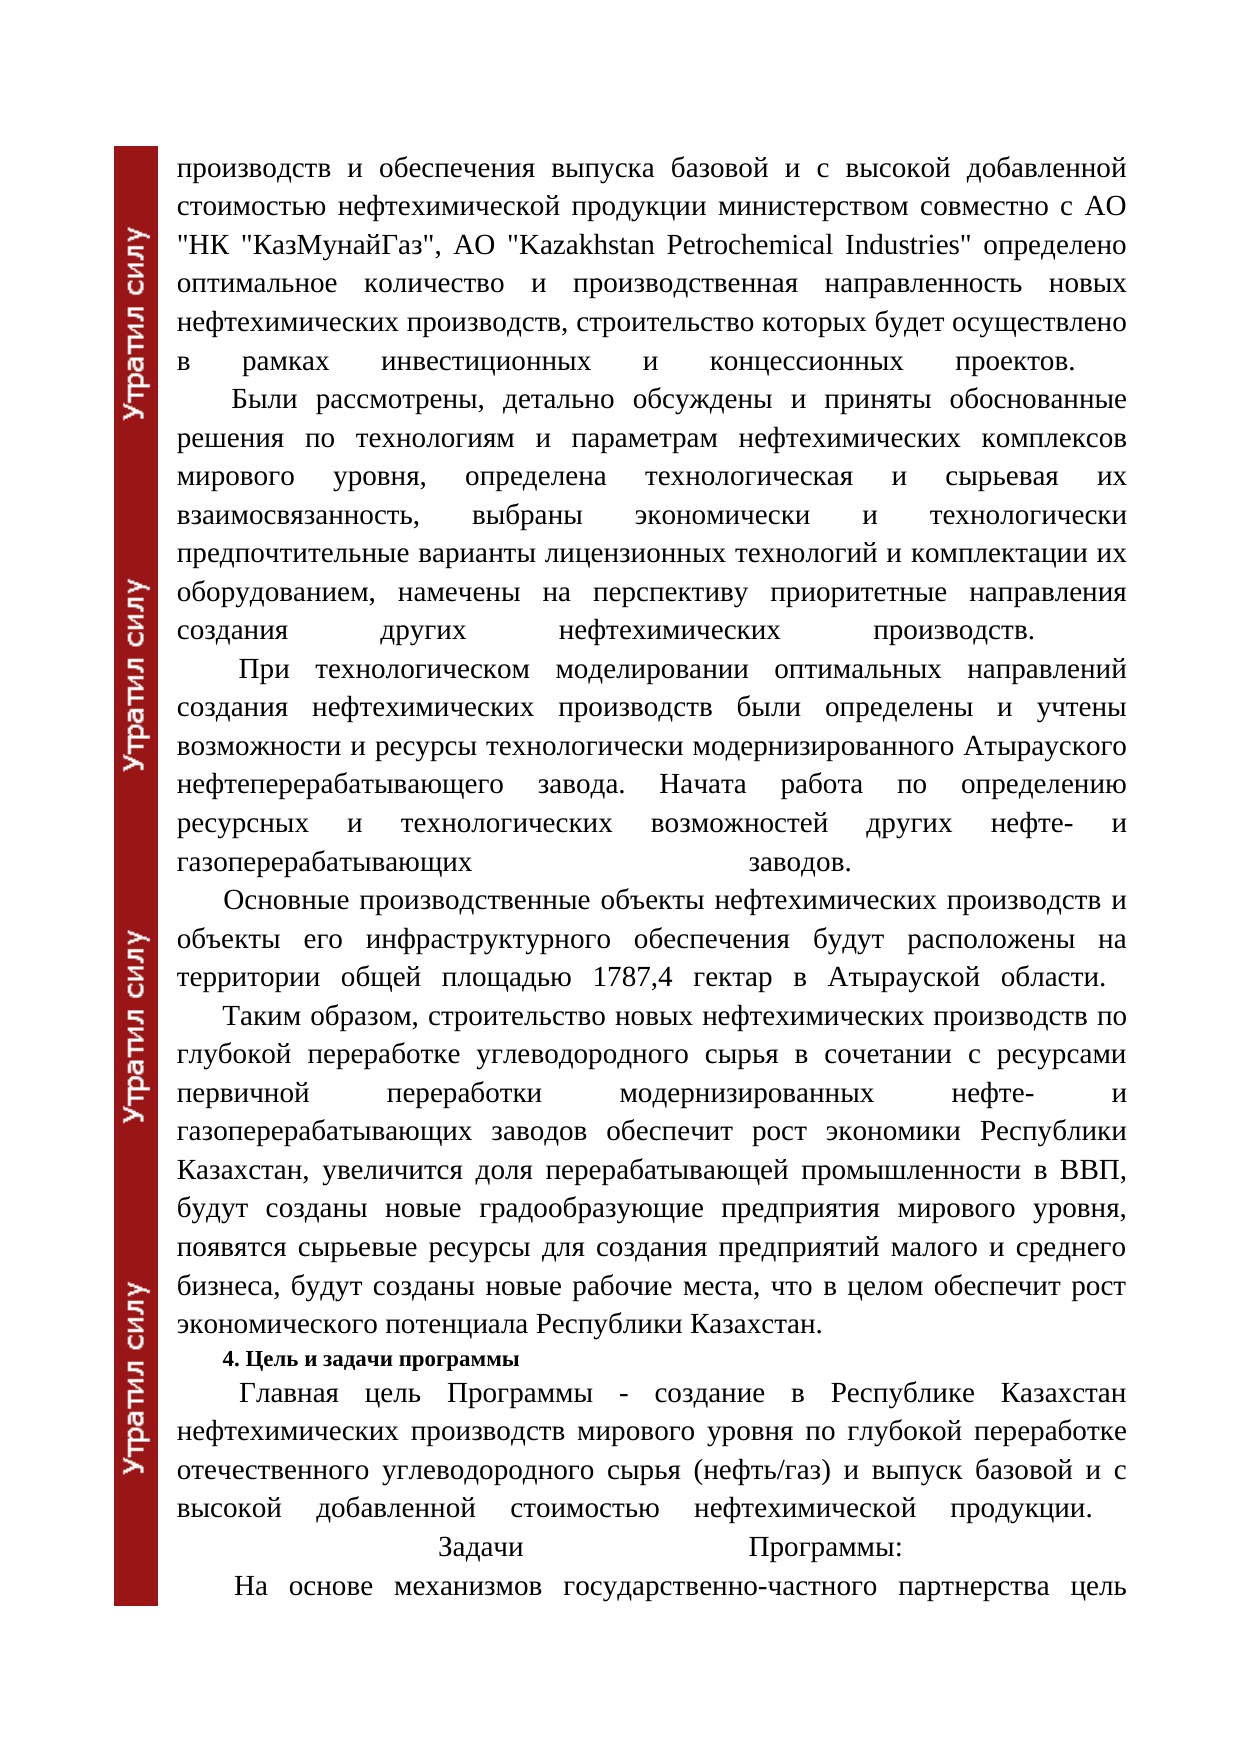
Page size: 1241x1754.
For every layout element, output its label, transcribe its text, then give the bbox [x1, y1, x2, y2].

picture [114, 1340, 158, 1345]
text 4. Цель и задачи программы [112, 1345, 1128, 1371]
picture [114, 1601, 158, 1606]
picture [114, 1371, 158, 1375]
picture [114, 146, 158, 150]
